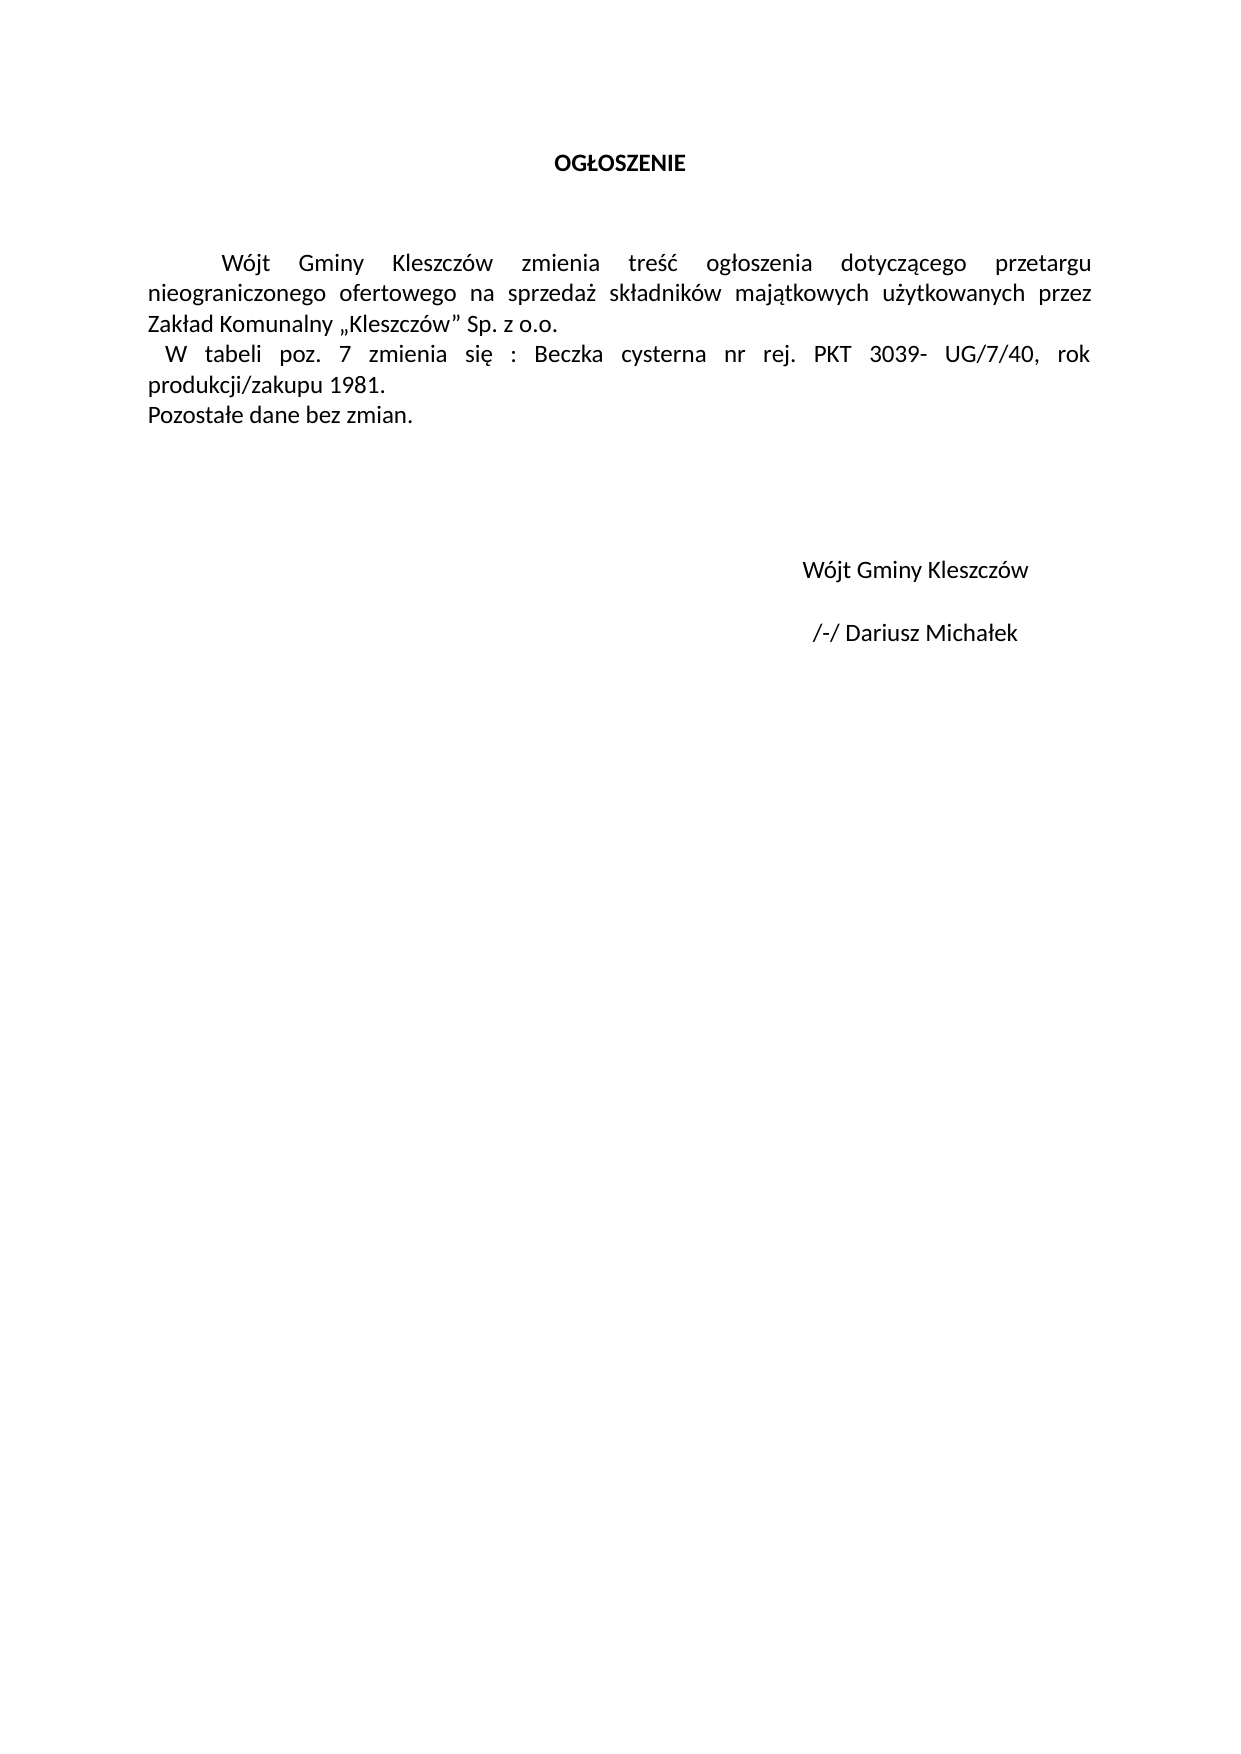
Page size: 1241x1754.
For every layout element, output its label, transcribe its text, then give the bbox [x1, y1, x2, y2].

text Wójt Gminy Kleszczów zmienia treść ogłoszenia dotyczącego przetargu nieograniczonego ofertowego na sprzedaż składników majątkowych użytkowanych przez Zakład Komunalny „Kleszczów” Sp. z o.o. [148, 247, 1093, 338]
text Pozostałe dane bez zmian. [148, 399, 1093, 430]
text OGŁOSZENIE [148, 148, 1093, 178]
text W tabeli poz. 7 zmienia się : Beczka cysterna nr rej. PKT 3039- UG/7/40, rok produkcji/zakupu 1981. [148, 338, 1093, 399]
text /-/ Dariusz Michałek [738, 617, 1093, 648]
text Wójt Gminy Kleszczów [738, 555, 1093, 585]
